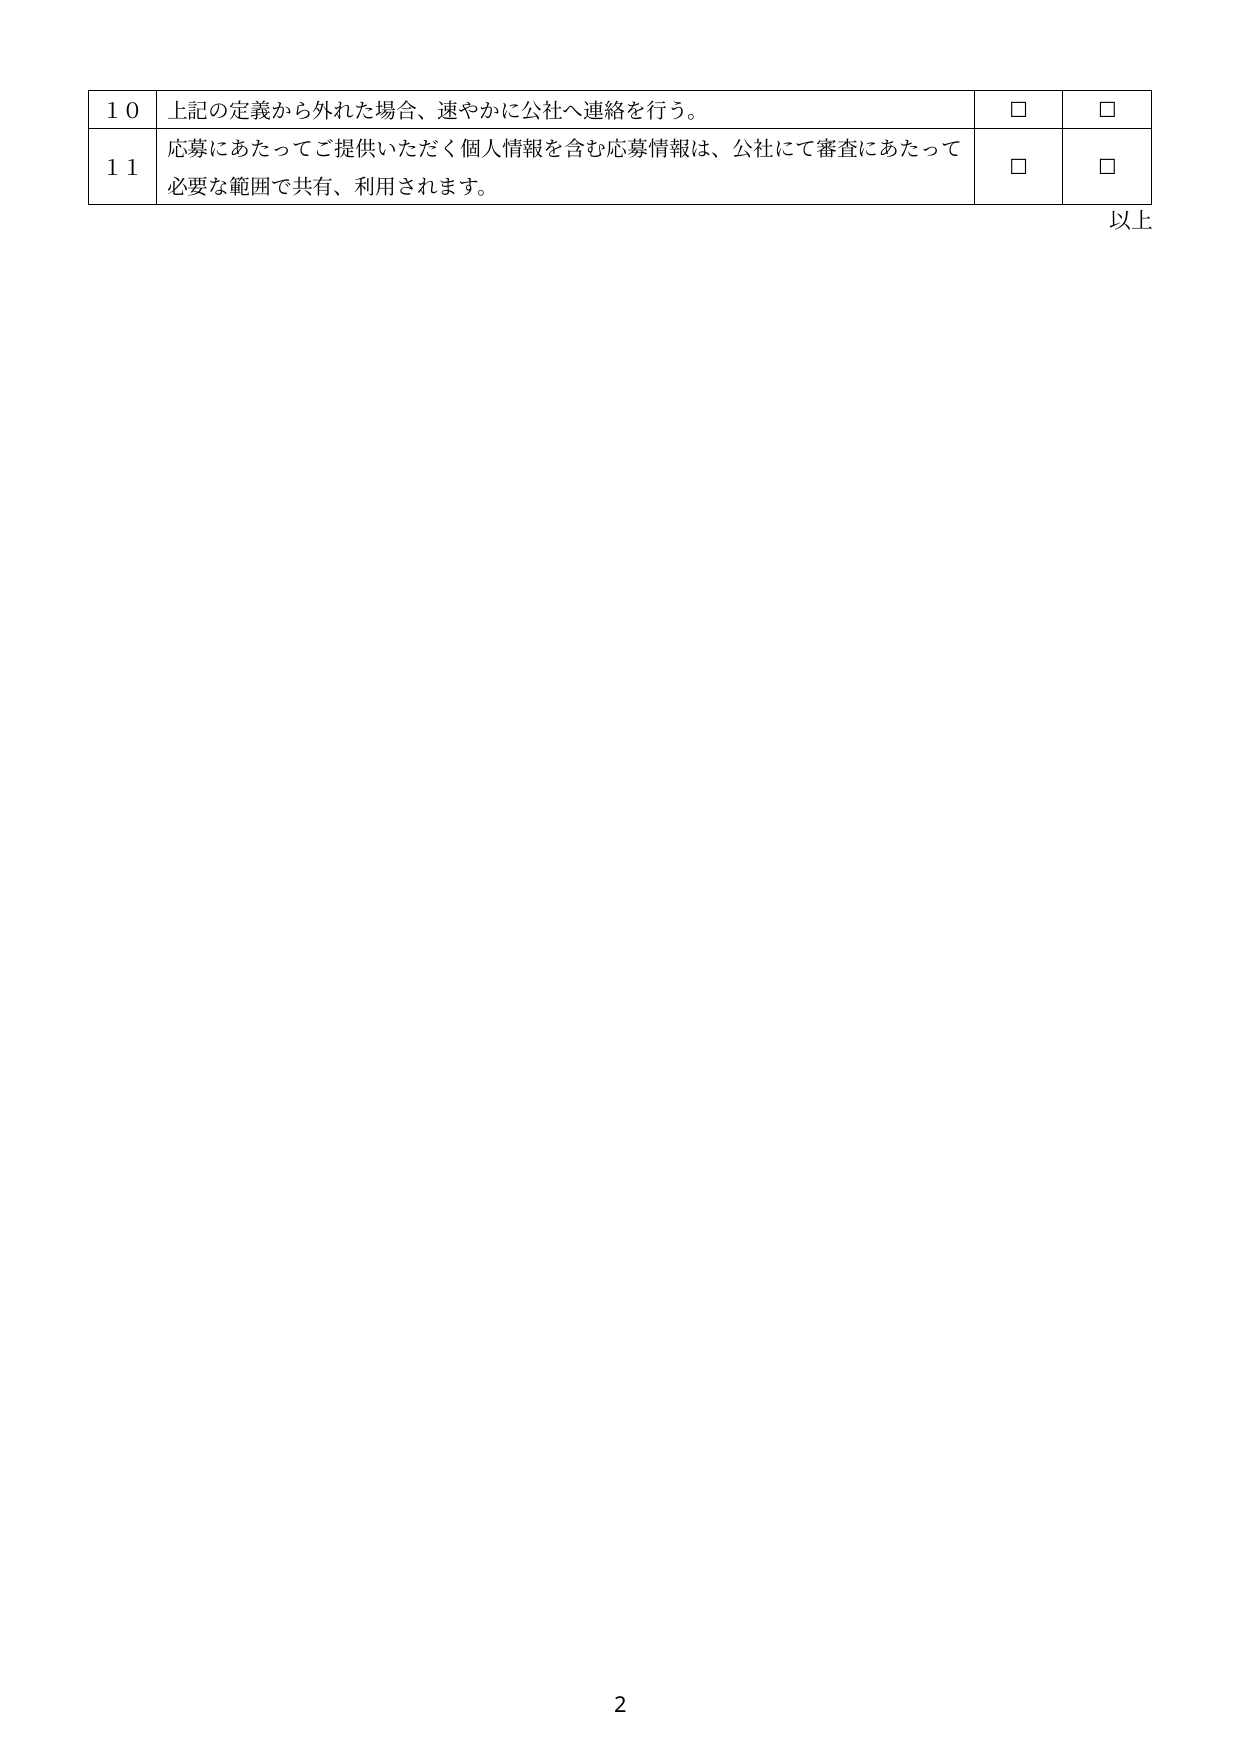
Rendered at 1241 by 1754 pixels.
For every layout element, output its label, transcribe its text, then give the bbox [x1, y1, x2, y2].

table_cell １０ [89, 91, 156, 128]
table_cell 上記の定義から外れた場合、速やかに公社へ連絡を行う。 [157, 91, 974, 128]
table_cell [1063, 129, 1151, 204]
text 以上 [75, 205, 1153, 235]
table_cell [975, 129, 1062, 204]
table_cell 応募にあたってご提供いただく個人情報を含む応募情報は、公社にて審査にあたって必要な範囲で共有、利用されます。 [157, 129, 974, 204]
table_cell １１ [89, 129, 156, 204]
